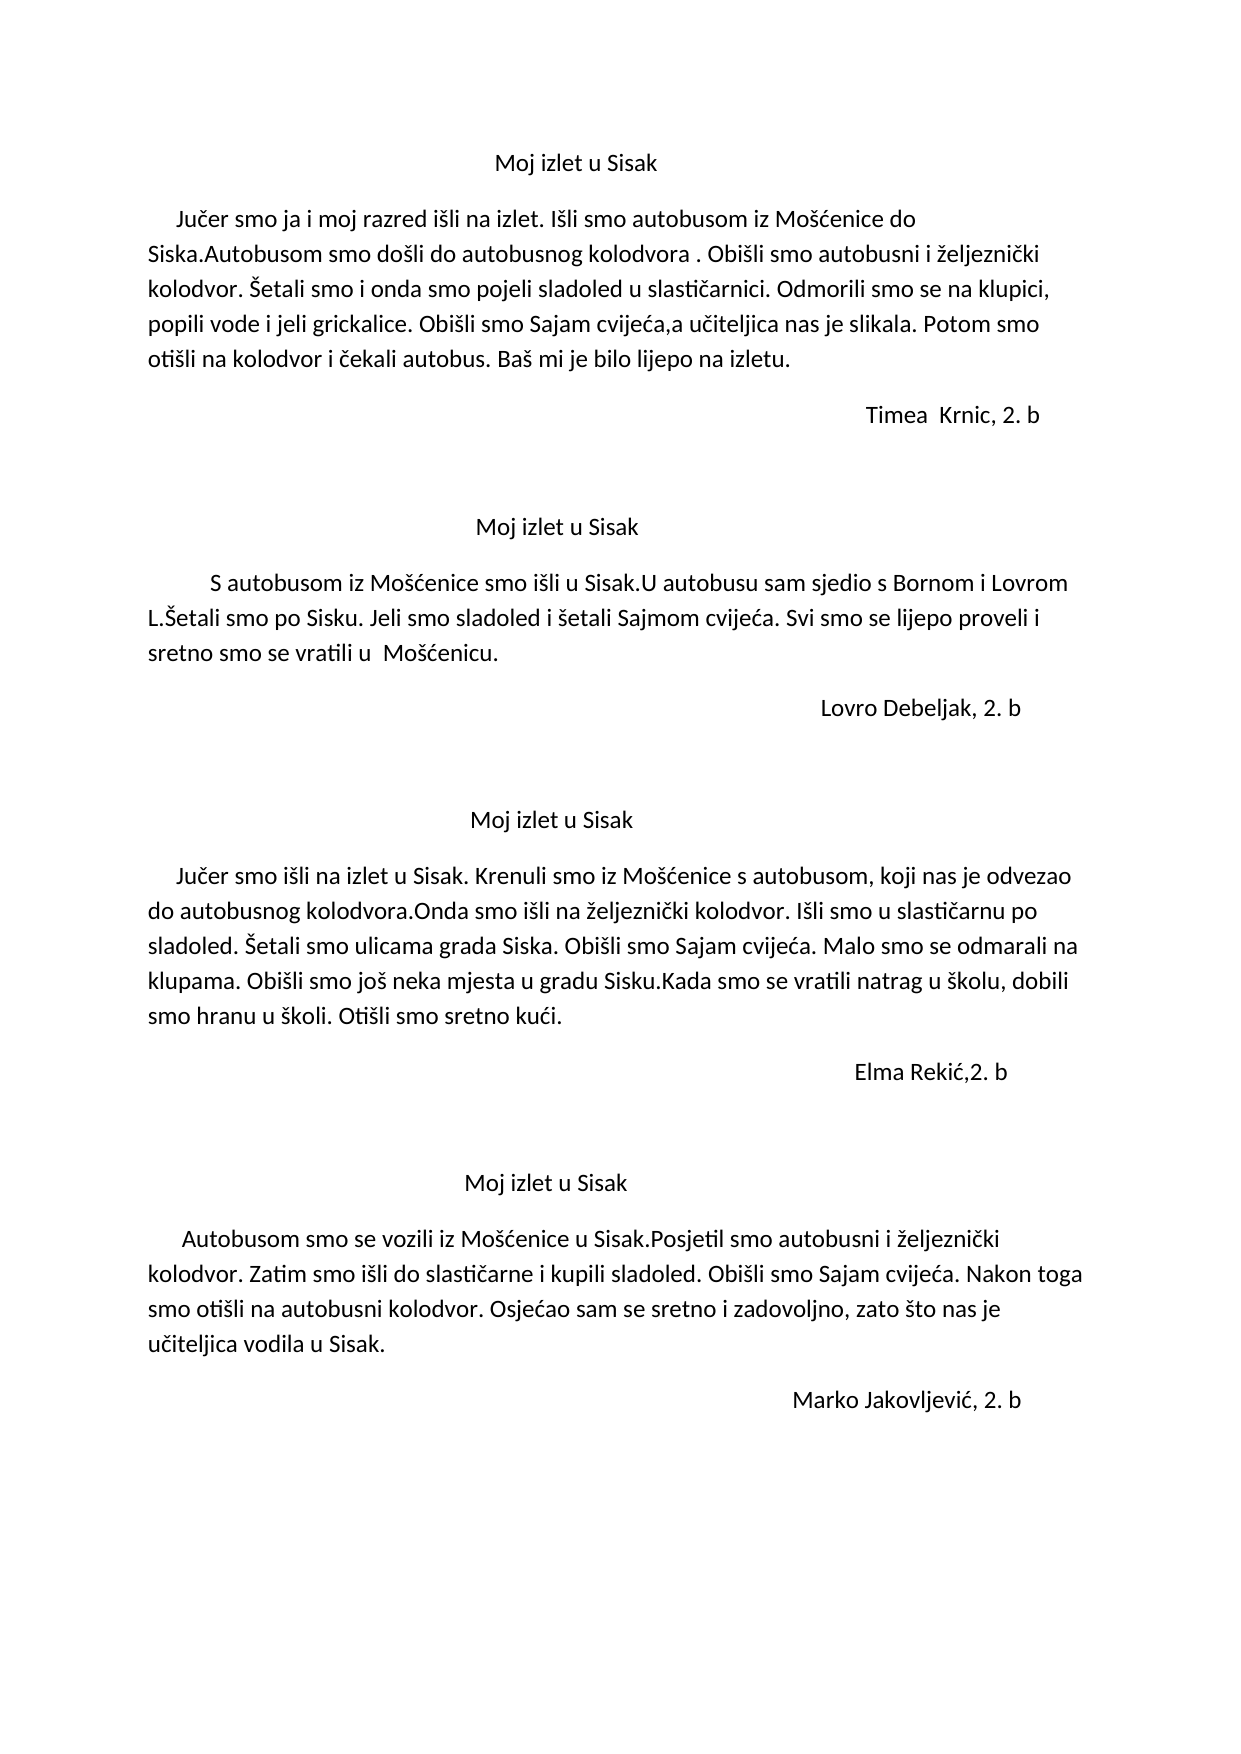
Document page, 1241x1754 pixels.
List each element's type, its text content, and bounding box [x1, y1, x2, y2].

text Moj izlet u Sisak [148, 1168, 1093, 1198]
text S autobusom iz Mošćenice smo išli u Sisak.U autobusu sam sjedio s Bornom i Lovrom L.Šetali smo po Sisku. Jeli smo sladoled i šetali Sajmom cvijeća. Svi smo se lijepo proveli i sretno smo se vratili u Mošćenicu. [148, 567, 1093, 667]
text Marko Jakovljević, 2. b [148, 1384, 1093, 1415]
text Moj izlet u Sisak [148, 804, 1093, 835]
text Lovro Debeljak, 2. b [148, 693, 1093, 723]
text Autobusom smo se vozili iz Mošćenice u Sisak.Posjetil smo autobusni i željeznički kolodvor. Zatim smo išli do slastičarne i kupili sladoled. Obišli smo Sajam cvijeća. Nakon toga smo otišli na autobusni kolodvor. Osjećao sam se sretno i zadovoljno, zato što nas je učiteljica vodila u Sisak. [148, 1223, 1093, 1359]
text Moj izlet u Sisak [148, 148, 1093, 178]
text Timea Krnic, 2. b [148, 399, 1093, 430]
text Elma Rekić,2. b [148, 1056, 1093, 1086]
text Moj izlet u Sisak [148, 511, 1093, 541]
text Jučer smo išli na izlet u Sisak. Krenuli smo iz Mošćenice s autobusom, koji nas je odvezao do autobusnog kolodvora.Onda smo išli na željeznički kolodvor. Išli smo u slastičarnu po sladoled. Šetali smo ulicama grada Siska. Obišli smo Sajam cvijeća. Malo smo se odmarali na klupama. Obišli smo još neka mjesta u gradu Sisku.Kada smo se vratili natrag u školu, dobili smo hranu u školi. Otišli smo sretno kući. [148, 860, 1093, 1031]
text Jučer smo ja i moj razred išli na izlet. Išli smo autobusom iz Mošćenice do Siska.Autobusom smo došli do autobusnog kolodvora . Obišli smo autobusni i željeznički kolodvor. Šetali smo i onda smo pojeli sladoled u slastičarnici. Odmorili smo se na klupici, popili vode i jeli grickalice. Obišli smo Sajam cvijeća,a učiteljica nas je slikala. Potom smo otišli na kolodvor i čekali autobus. Baš mi je bilo lijepo na izletu. [148, 203, 1093, 374]
